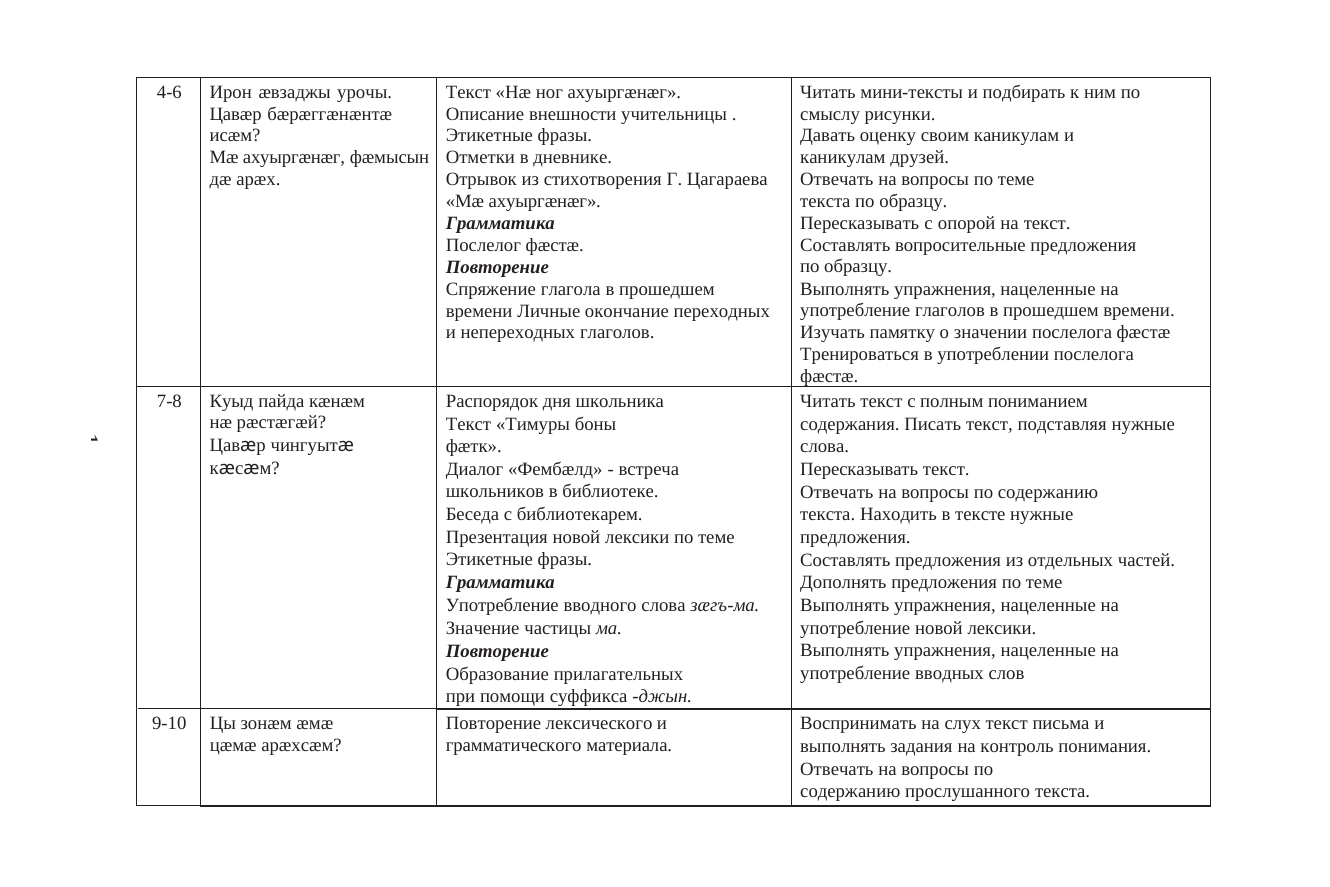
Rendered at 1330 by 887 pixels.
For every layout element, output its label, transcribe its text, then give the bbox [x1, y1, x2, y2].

table_cell Распорядок дня школьника Текст «Тимуры боны фæтк». Диалог «Фембæлд» - встреча школьников в библиотеке. Беседа с библиотекарем. Презентация новой лексики по теме Этикетные фразы. Грамматика Употребление вводного слова зæгъ-ма. Значение частицы ма. Повторение Образование прилагательных при помощи суффикса -джын. [437, 387, 791, 708]
table_header Текст «Нæ ног ахуыргæнæг». Описание внешности учительницы . Этикетные фразы. Отметки в дневнике. Отрывок из стихотворения Г. Цагараева «Мæ ахуыргæнæг». Грамматика Послелог фæстæ. Повторение Спряжение глагола в прошедшем времени Личные окончание переходных и непереходных глаголов. [437, 78, 791, 386]
table_header Ирон æвзаджы урочы. Цавӕр бӕрӕггӕнӕнтӕ исӕм? Мӕ ахуыргӕнӕг, фӕмысын дӕ арӕх. [201, 78, 436, 386]
table_cell Воспринимать на слух текст письма и выполнять задания на контроль понимания. Отвечать на вопросы по содержанию прослушанного текста. [792, 710, 1210, 805]
table_cell Повторение лексического и грамматического материала. [437, 710, 791, 805]
table_cell Куыд пайда кæнæм нæ рæстæгæй? Цавӕр чингуытӕ кӕсӕм? [201, 387, 436, 708]
table_cell Цы зонæм æмæ цæмæ арæхсæм? [201, 709, 436, 805]
table_cell 7-8 [137, 387, 200, 708]
table_cell Читать текст с полным пониманием содержания. Писать текст, подставляя нужные слова. Пересказывать текст. Отвечать на вопросы по содержанию текста. Находить в тексте нужные предложения. Составлять предложения из отдельных частей. Дополнять предложения по теме Выполнять упражнения, нацеленные на употребление новой лексики. Выполнять упражнения, нацеленные на употребление вводных слов [792, 387, 1210, 708]
table_header Читать мини-тексты и подбирать к ним по смыслу рисунки. Давать оценку своим каникулам и каникулам друзей. Отвечать на вопросы по теме текста по образцу. Пересказывать с опорой на текст. Составлять вопросительные предложения по образцу. Выполнять упражнения, нацеленные на употребление глаголов в прошедшем времени. Изучать памятку о значении послелога фæстæ Тренироваться в употреблении послелога фæстæ. [792, 78, 1210, 386]
table_header 4-6 [137, 78, 200, 386]
table_cell 9-10 [137, 709, 200, 805]
